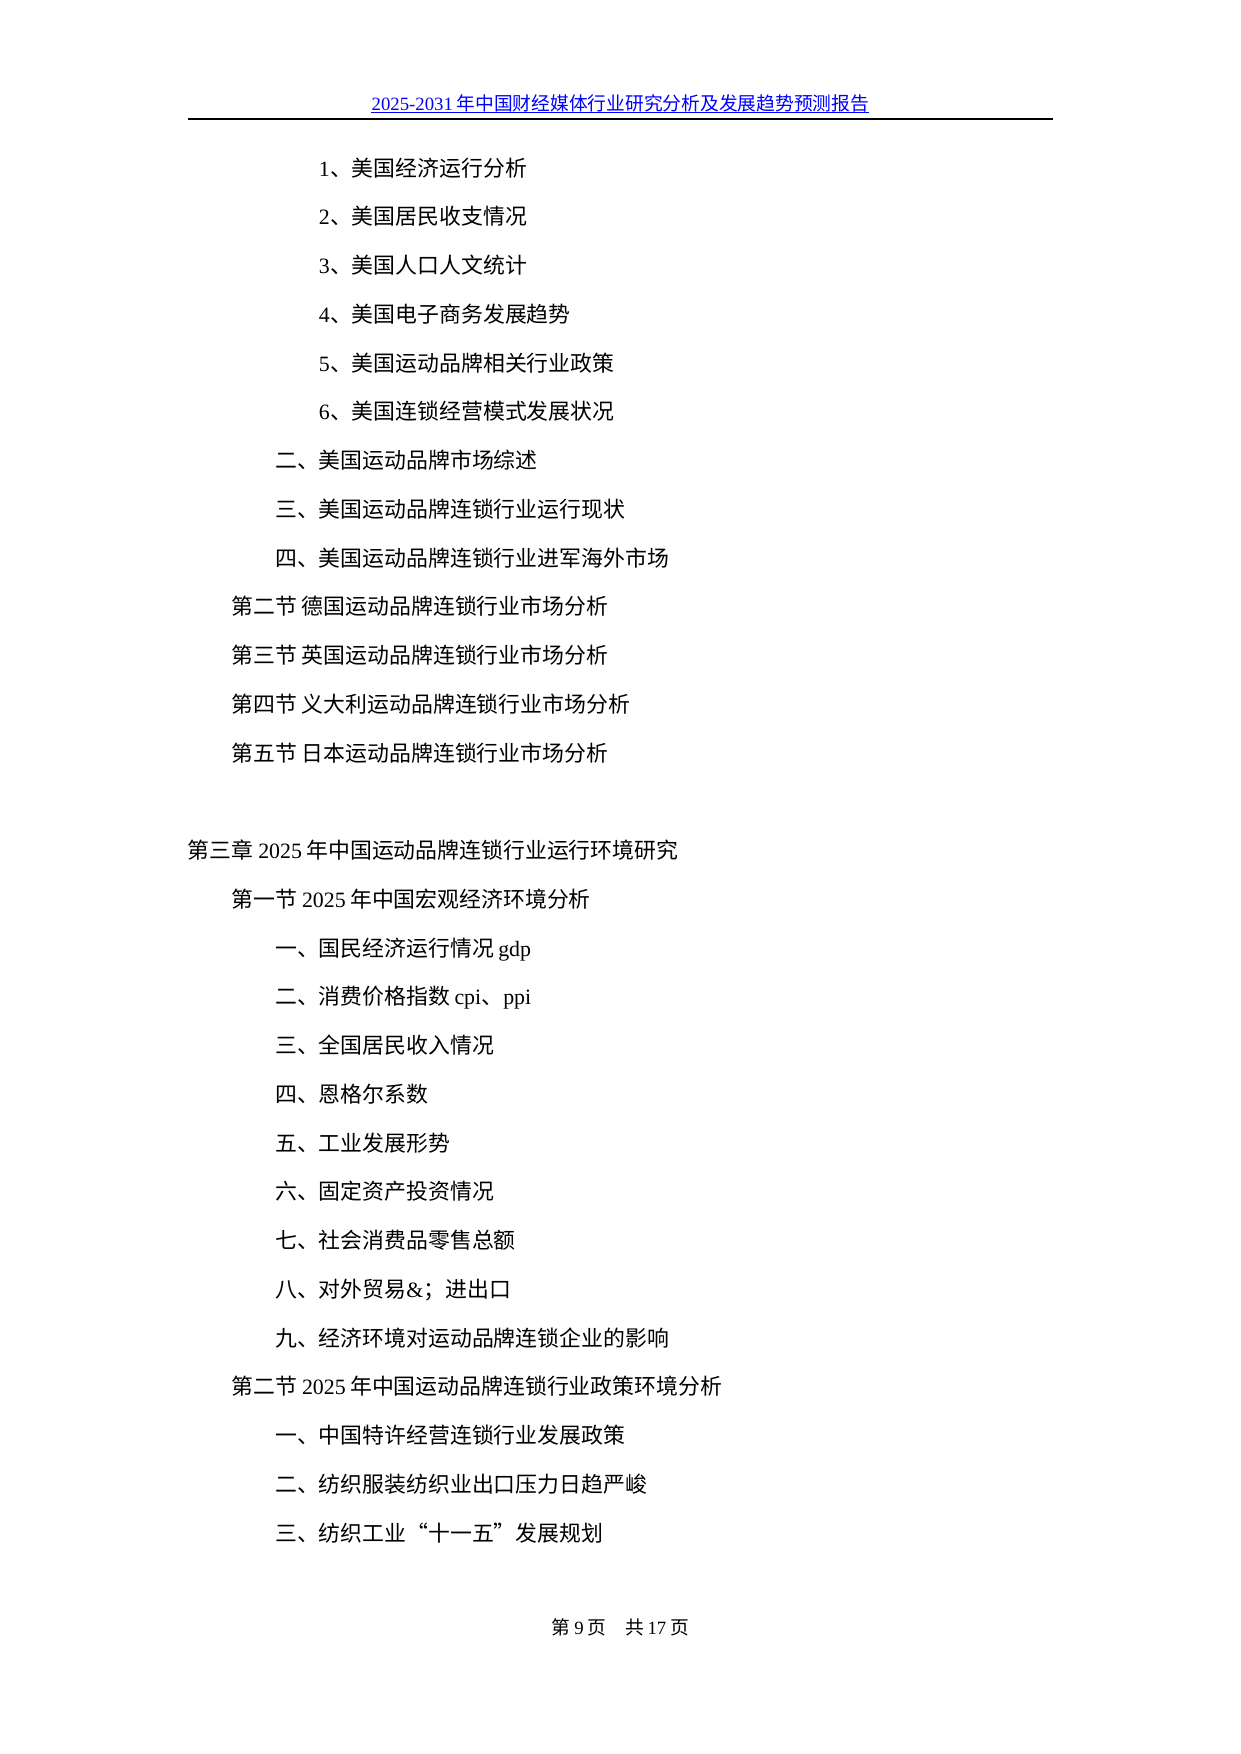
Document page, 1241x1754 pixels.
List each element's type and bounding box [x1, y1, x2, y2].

text [187, 150, 1053, 1548]
